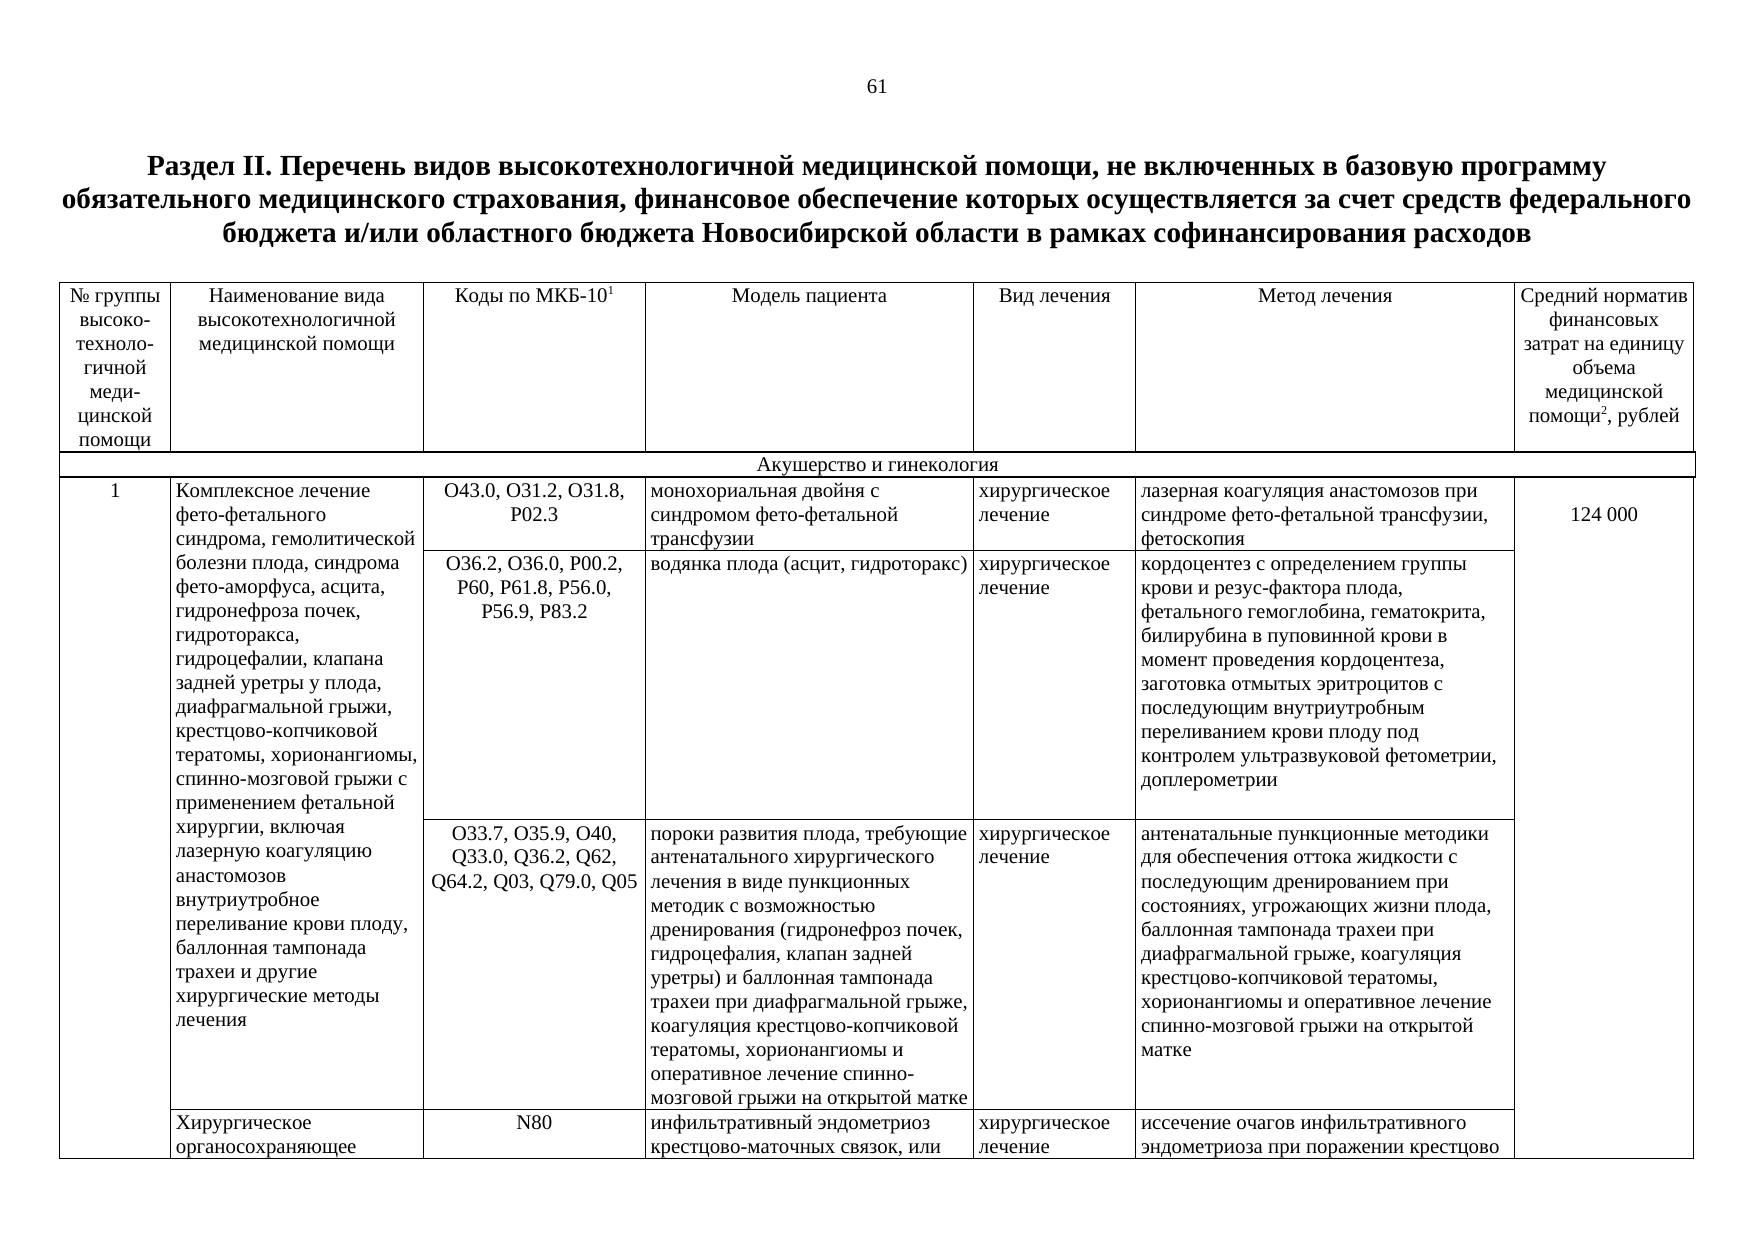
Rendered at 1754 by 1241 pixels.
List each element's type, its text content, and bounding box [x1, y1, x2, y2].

table_cell антенатальные пункционные методики для обеспечения оттока жидкости с последующим дренированием при состояниях, угрожающих жизни плода, баллонная тампонада трахеи при диафрагмальной грыже, коагуляция крестцово-копчиковой тератомы, хорионангиомы и оперативное лечение спинно-мозговой грыжи на открытой матке [1136, 820, 1514, 1109]
table_cell лазерная коагуляция анастомозов при синдроме фето-фетальной трансфузии, фетоскопия [1136, 478, 1514, 550]
table_cell хирургическое лечение [974, 551, 1135, 819]
table_cell хирургическое лечение [974, 820, 1135, 1109]
table_cell монохориальная двойня с синдромом фето-фетальной трансфузии [646, 478, 973, 550]
table_cell 124 000 [1515, 478, 1693, 1158]
table_cell пороки развития плода, требующие антенатального хирургического лечения в виде пункционных методик с возможностью дренирования (гидронефроз почек, гидроцефалия, клапан задней уретры) и баллонная тампонада трахеи при диафрагмальной грыже, коагуляция крестцово-копчиковой тератомы, хорионангиомы и оперативное лечение спинно-мозговой грыжи на открытой матке [646, 820, 973, 1109]
table_cell O33.7, O35.9, O40, Q33.0, Q36.2, Q62, Q64.2, Q03, Q79.0, Q05 [424, 820, 645, 1109]
table_header Метод лечения [1136, 283, 1514, 451]
text Раздел II. Перечень видов высокотехнологичной медицинской помощи, не включенных в базовую программу обязательного медицинского страхования, финансовое обеспечение которых осуществляется за счет средств федерального бюджета и/или областного бюджета Новосибирской области в рамках софинансирования расходов [59, 148, 1695, 248]
table_header Коды по МКБ-101 [424, 283, 645, 451]
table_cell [646, 1110, 973, 1158]
table_cell 1 [60, 478, 170, 1158]
table_cell Комплексное лечение фето-фетального синдрома, гемолитической болезни плода, синдрома фето-аморфуса, асцита, гидронефроза почек, гидроторакса, гидроцефалии, клапана задней уретры у плода, диафрагмальной грыжи, крестцово-копчиковой тератомы, хорионангиомы, спинно-мозговой грыжи с применением фетальной хирургии, включая лазерную коагуляцию анастомозов внутриутробное переливание крови плоду, баллонная тампонада трахеи и другие хирургические методы лечения [171, 478, 423, 1109]
table_header Модель пациента [646, 283, 973, 451]
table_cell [171, 1110, 423, 1158]
table_cell кордоцентез с определением группы крови и резус-фактора плода, фетального гемоглобина, гематокрита, билирубина в пуповинной крови в момент проведения кордоцентеза, заготовка отмытых эритроцитов с последующим внутриутробным переливанием крови плоду под контролем ультразвуковой фетометрии, доплерометрии [1136, 551, 1514, 819]
table_cell Акушерство и гинекология [60, 453, 1695, 476]
table_header № группы высоко-техноло-гичной меди-цинской помощи [60, 283, 170, 451]
table_cell O36.2, O36.0, P00.2, P60, P61.8, P56.0, P56.9, P83.2 [424, 551, 645, 819]
table_header Вид лечения [974, 283, 1135, 451]
table_cell O43.0, O31.2, O31.8, P02.3 [424, 478, 645, 550]
table_header Средний норматив финансовых затрат на единицу объема медицинской помощи2, рублей [1515, 283, 1693, 451]
table_cell хирургическое лечение [974, 478, 1135, 550]
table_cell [1136, 1110, 1514, 1158]
table_header Наименование вида высокотехнологичной медицинской помощи [171, 283, 423, 451]
table_cell водянка плода (асцит, гидроторакс) [646, 551, 973, 819]
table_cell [974, 1110, 1135, 1158]
table_cell N80 [424, 1110, 645, 1158]
